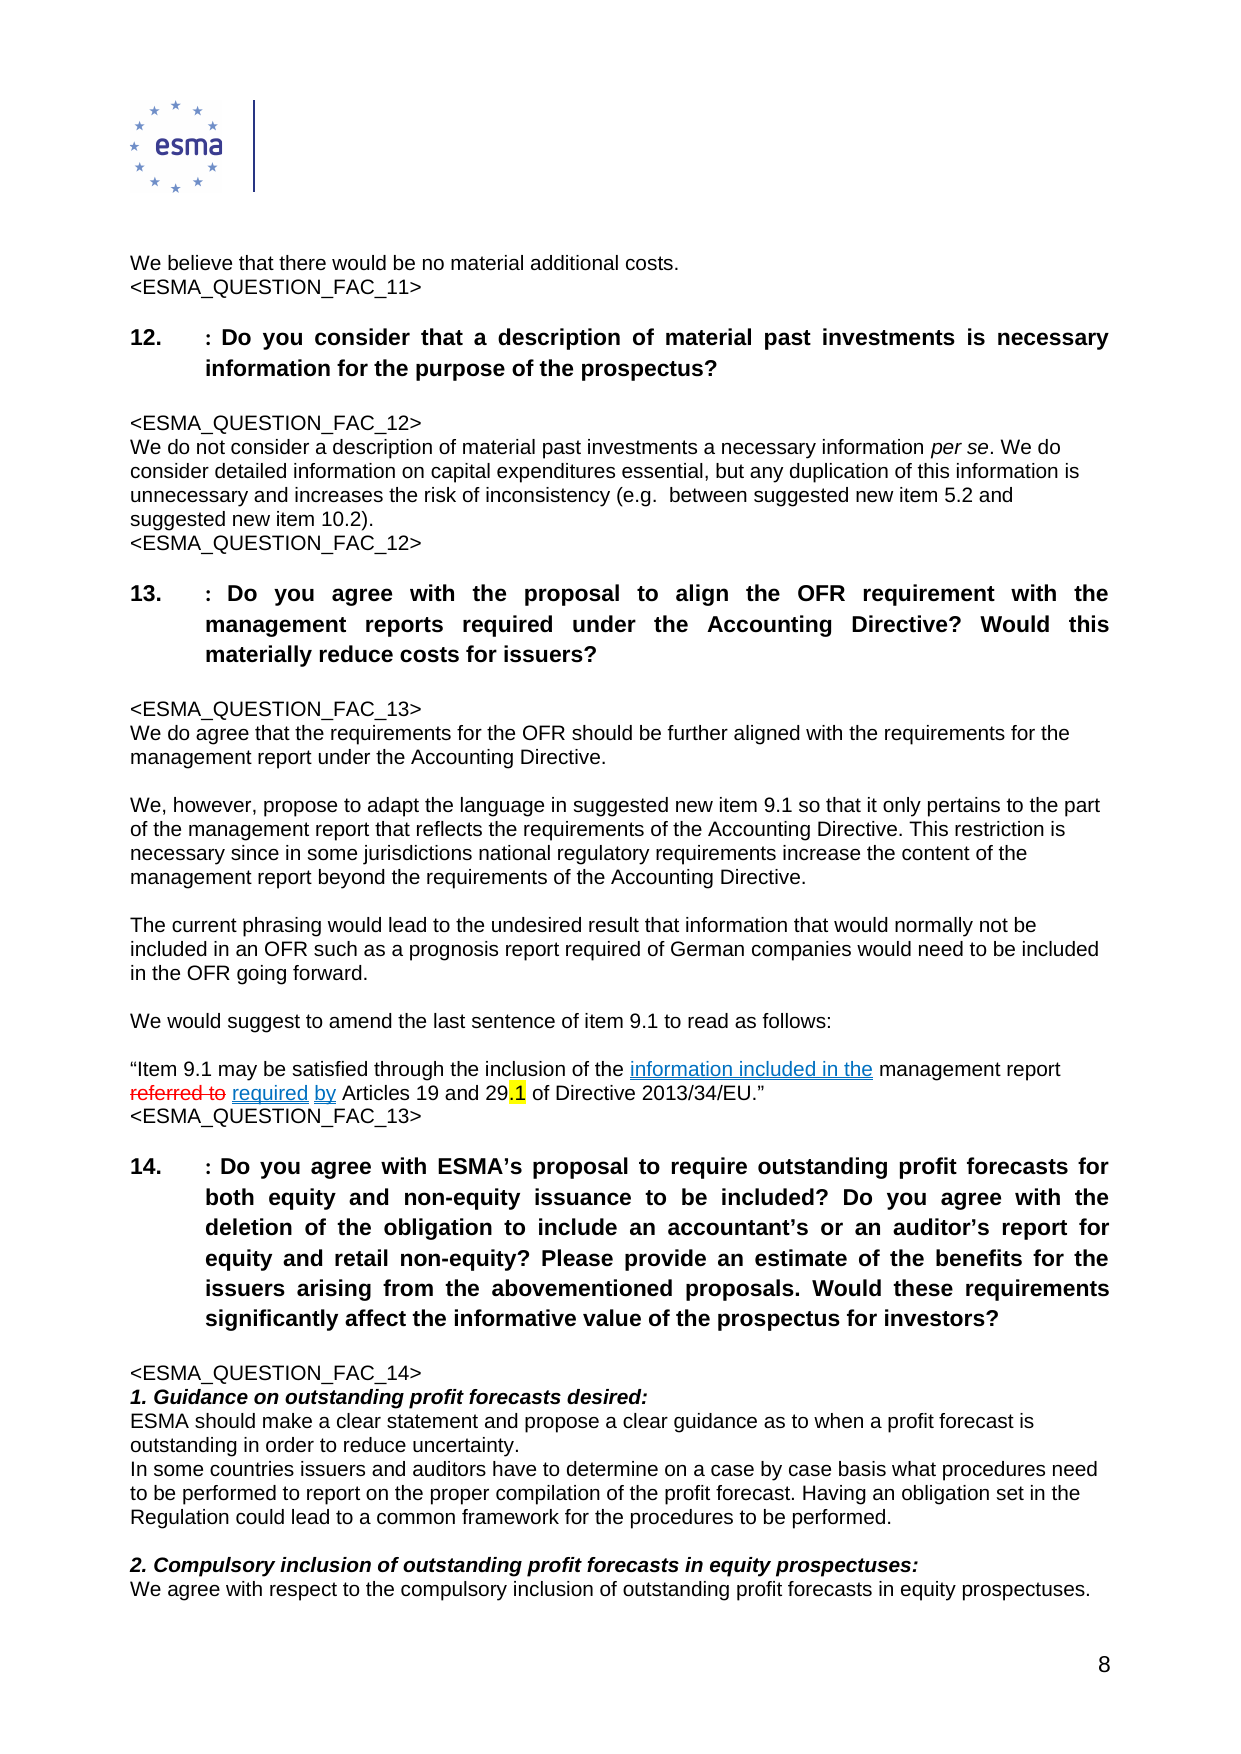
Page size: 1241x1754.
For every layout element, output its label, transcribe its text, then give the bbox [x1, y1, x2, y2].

text <ESMA_QUESTION_FAC_11> [130, 275, 1110, 299]
text <ESMA_QUESTION_FAC_12> [130, 411, 1110, 435]
text We do agree that the requirements for the OFR should be further aligned with the requirements for the management report under the Accounting Directive. [130, 721, 1110, 769]
text 1. Guidance on outstanding profit forecasts desired: [130, 1385, 1110, 1409]
list : Do you agree with ESMA’s proposal to require outstanding profit forecasts for both equity and non-equity issuance to be included? Do you agree with the deletion of the obligation to include an accountant’s or an auditor’s report for equity and retail non-equity? Please provide an estimate of the benefits for the issuers arising from the abovementioned proposals. Would these requirements significantly affect the informative value of the prospectus for investors? [130, 1152, 1110, 1331]
text <ESMA_QUESTION_FAC_13> [130, 1104, 1110, 1128]
list : Do you agree with the proposal to align the OFR requirement with the management reports required under the Accounting Directive? Would this materially reduce costs for issuers? [130, 579, 1110, 667]
text <ESMA_QUESTION_FAC_14> [130, 1361, 1110, 1385]
text The current phrasing would lead to the undesired result that information that would normally not be included in an OFR such as a prognosis report required of German companies would need to be included in the OFR going forward. [130, 913, 1110, 984]
text <ESMA_QUESTION_FAC_13> [130, 697, 1110, 721]
text We believe that there would be no material additional costs. [130, 251, 1110, 275]
text We agree with respect to the compulsory inclusion of outstanding profit forecasts in equity prospectuses. [130, 1577, 1110, 1601]
text “Item 9.1 may be satisfied through the inclusion of the information included in the management report referred to required by Articles 19 and 29.1 of Directive 2013/34/EU.” [130, 1056, 1110, 1104]
picture [129, 100, 223, 193]
text In some countries issuers and auditors have to determine on a case by case basis what procedures need to be performed to report on the proper compilation of the profit forecast. Having an obligation set in the Regulation could lead to a common framework for the procedures to be performed. [130, 1457, 1110, 1529]
text We, however, propose to adapt the language in suggested new item 9.1 so that it only pertains to the part of the management report that reflects the requirements of the Accounting Directive. This restriction is necessary since in some jurisdictions national regulatory requirements increase the content of the management report beyond the requirements of the Accounting Directive. [130, 793, 1110, 889]
list : Do you consider that a description of material past investments is necessary information for the purpose of the prospectus? [130, 323, 1110, 381]
text 2. Compulsory inclusion of outstanding profit forecasts in equity prospectuses: [130, 1553, 1110, 1577]
text ESMA should make a clear statement and propose a clear guidance as to when a profit forecast is outstanding in order to reduce uncertainty. [130, 1409, 1110, 1457]
text We would suggest to amend the last sentence of item 9.1 to read as follows: [130, 1008, 1110, 1032]
text We do not consider a description of material past investments a necessary information per se. We do consider detailed information on capital expenditures essential, but any duplication of this information is unnecessary and increases the risk of inconsistency (e.g. between suggested new item 5.2 and suggested new item 10.2). [130, 435, 1110, 531]
text <ESMA_QUESTION_FAC_12> [130, 531, 1110, 555]
